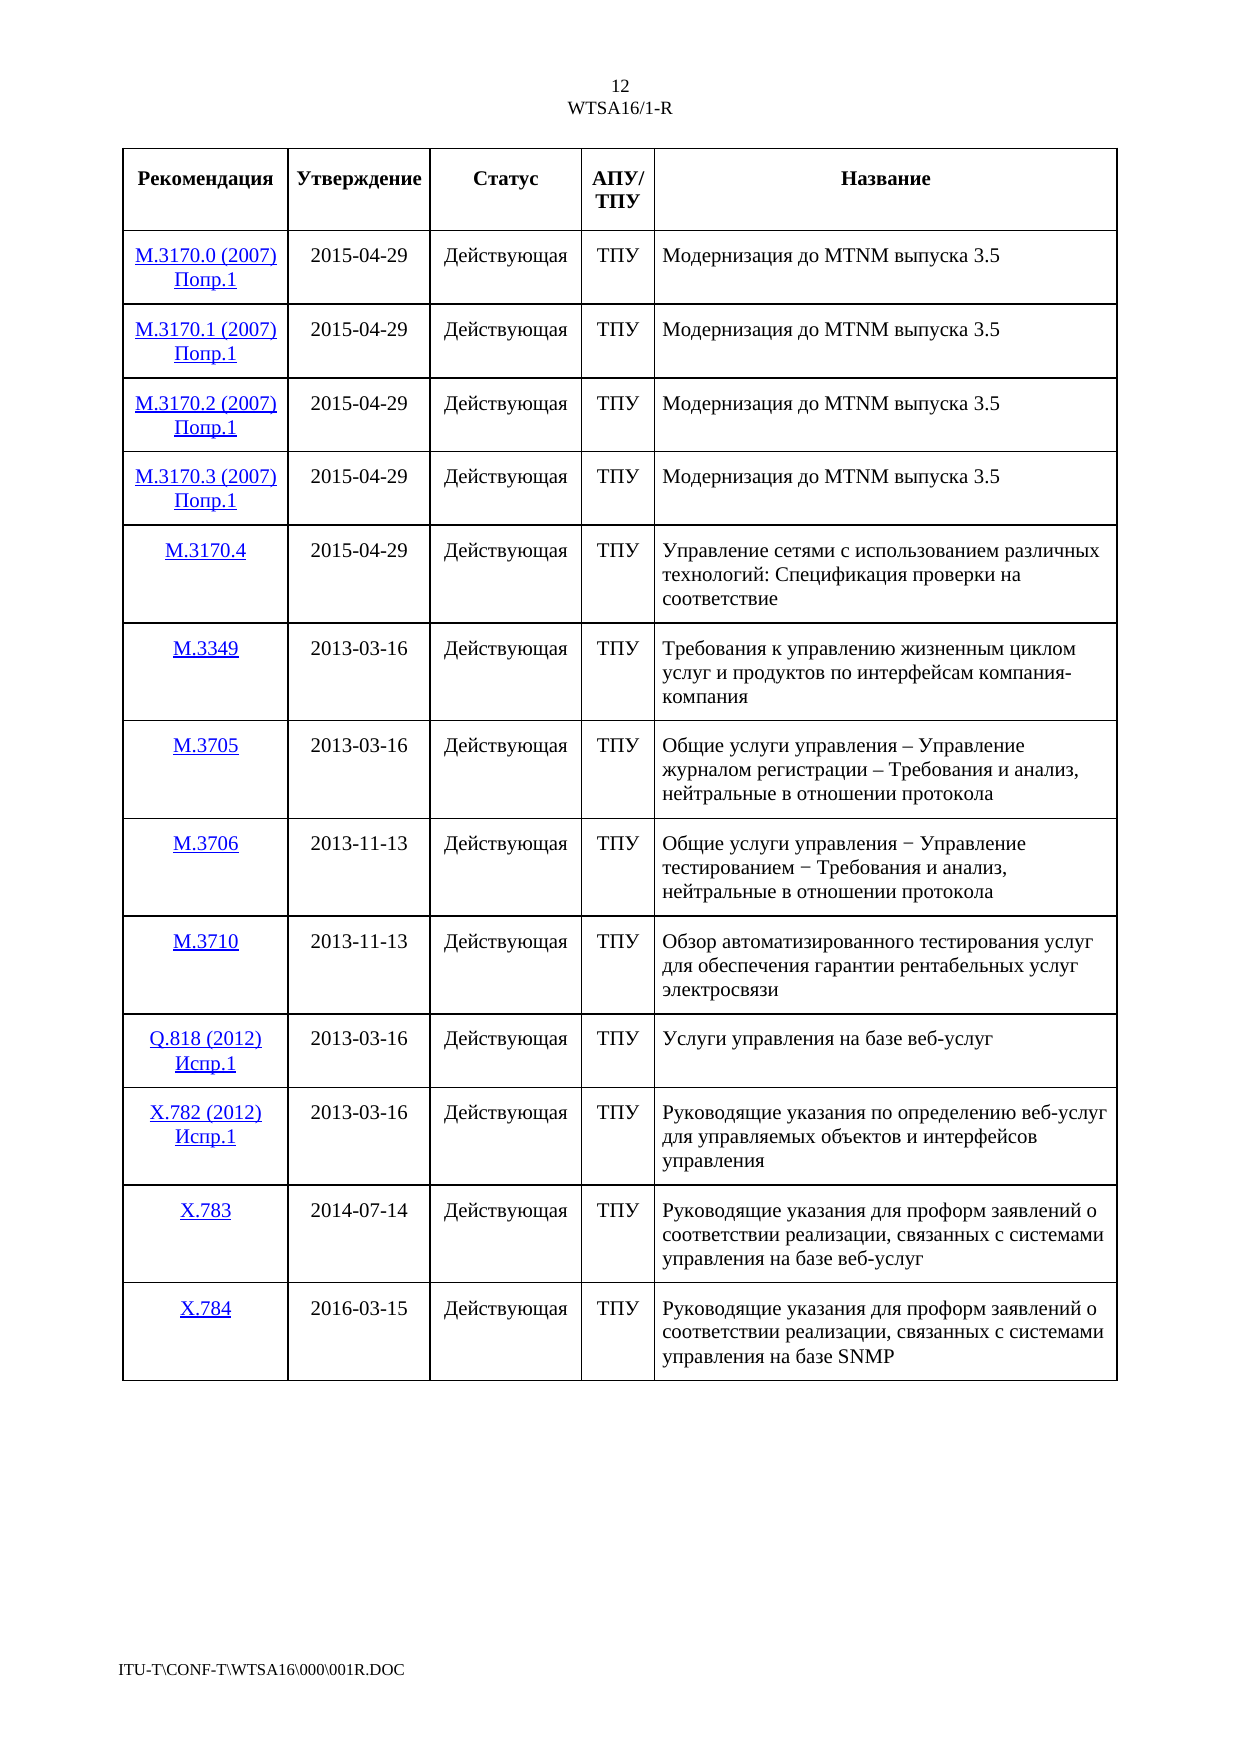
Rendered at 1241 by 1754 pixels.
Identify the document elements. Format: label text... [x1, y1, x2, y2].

table_cell M.3170.1 (2007) Попр.1 [124, 305, 287, 377]
table_cell Действующая [431, 1088, 581, 1184]
table_cell M.3705 [124, 721, 287, 817]
table_cell Руководящие указания для проформ заявлений о соответствии реализации, связанных с системами управления на базе веб-услуг [655, 1186, 1116, 1282]
table_header Название [655, 149, 1116, 230]
table_cell Общие услуги управления − Управление тестированием − Требования и анализ, нейтральные в отношении протокола [655, 819, 1116, 915]
table_cell Действующая [431, 526, 581, 622]
table_cell Действующая [431, 819, 581, 915]
table_cell 2013-03-16 [289, 721, 429, 817]
table_cell ТПУ [582, 1283, 654, 1379]
table_cell M.3170.4 [124, 526, 287, 622]
table_cell M.3349 [124, 624, 287, 720]
table_cell 2015-04-29 [289, 305, 429, 377]
table_cell ТПУ [582, 1015, 654, 1086]
table_cell M.3170.0 (2007) Попр.1 [124, 231, 287, 303]
table_header АПУ/ТПУ [582, 149, 654, 230]
table_cell ТПУ [582, 1186, 654, 1282]
table_cell Q.818 (2012) Испр.1 [124, 1015, 287, 1086]
table_cell Руководящие указания для проформ заявлений о соответствии реализации, связанных с системами управления на базе SNMP [655, 1283, 1116, 1379]
table_cell 2015-04-29 [289, 231, 429, 303]
table_cell ТПУ [582, 305, 654, 377]
table_cell 2015-04-29 [289, 452, 429, 524]
table_header Статус [431, 149, 581, 230]
table_cell ТПУ [582, 819, 654, 915]
table_cell 2016-03-15 [289, 1283, 429, 1379]
table_cell 2013-03-16 [289, 1088, 429, 1184]
table_cell Общие услуги управления – Управление журналом регистрации – Требования и анализ, нейтральные в отношении протокола [655, 721, 1116, 817]
table_cell X.783 [124, 1186, 287, 1282]
table_cell Действующая [431, 1015, 581, 1086]
table_cell M.3170.3 (2007) Попр.1 [124, 452, 287, 524]
table_cell Требования к управлению жизненным циклом услуг и продуктов по интерфейсам компания-компания [655, 624, 1116, 720]
table_cell ТПУ [582, 624, 654, 720]
table_cell Модернизация до MTNM выпуска 3.5 [655, 231, 1116, 303]
table_cell M.3170.2 (2007) Попр.1 [124, 379, 287, 451]
table_cell Действующая [431, 1186, 581, 1282]
table_cell 2013-11-13 [289, 917, 429, 1013]
table_cell ТПУ [582, 721, 654, 817]
table_cell ТПУ [582, 1088, 654, 1184]
table_cell Действующая [431, 624, 581, 720]
table_cell Действующая [431, 1283, 581, 1379]
table_cell Действующая [431, 917, 581, 1013]
table_cell ТПУ [582, 231, 654, 303]
table_cell Действующая [431, 452, 581, 524]
table_cell ТПУ [582, 526, 654, 622]
table_cell ТПУ [582, 452, 654, 524]
table_cell 2013-03-16 [289, 624, 429, 720]
table_cell Действующая [431, 305, 581, 377]
table_cell Услуги управления на базе веб-услуг [655, 1015, 1116, 1086]
table_cell M.3706 [124, 819, 287, 915]
table_cell Обзор автоматизированного тестирования услуг для обеспечения гарантии рентабельных услуг электросвязи [655, 917, 1116, 1013]
table_cell 2013-03-16 [289, 1015, 429, 1086]
table_cell Действующая [431, 379, 581, 451]
table_cell Модернизация до MTNM выпуска 3.5 [655, 379, 1116, 451]
table_cell Модернизация до MTNM выпуска 3.5 [655, 305, 1116, 377]
table_header Утверждение [289, 149, 429, 230]
table_cell ТПУ [582, 379, 654, 451]
table_cell Управление сетями с использованием различных технологий: Спецификация проверки на соответствие [655, 526, 1116, 622]
table_cell 2015-04-29 [289, 379, 429, 451]
table_cell Действующая [431, 231, 581, 303]
table_cell ТПУ [582, 917, 654, 1013]
table_cell M.3710 [124, 917, 287, 1013]
table_cell Руководящие указания по определению веб-услуг для управляемых объектов и интерфейсов управления [655, 1088, 1116, 1184]
table_cell X.784 [124, 1283, 287, 1379]
table_cell 2015-04-29 [289, 526, 429, 622]
table_cell X.782 (2012) Испр.1 [124, 1088, 287, 1184]
table_cell 2013-11-13 [289, 819, 429, 915]
table_cell 2014-07-14 [289, 1186, 429, 1282]
table_header Рекомендация [124, 149, 287, 230]
table_cell Модернизация до MTNM выпуска 3.5 [655, 452, 1116, 524]
table_cell Действующая [431, 721, 581, 817]
